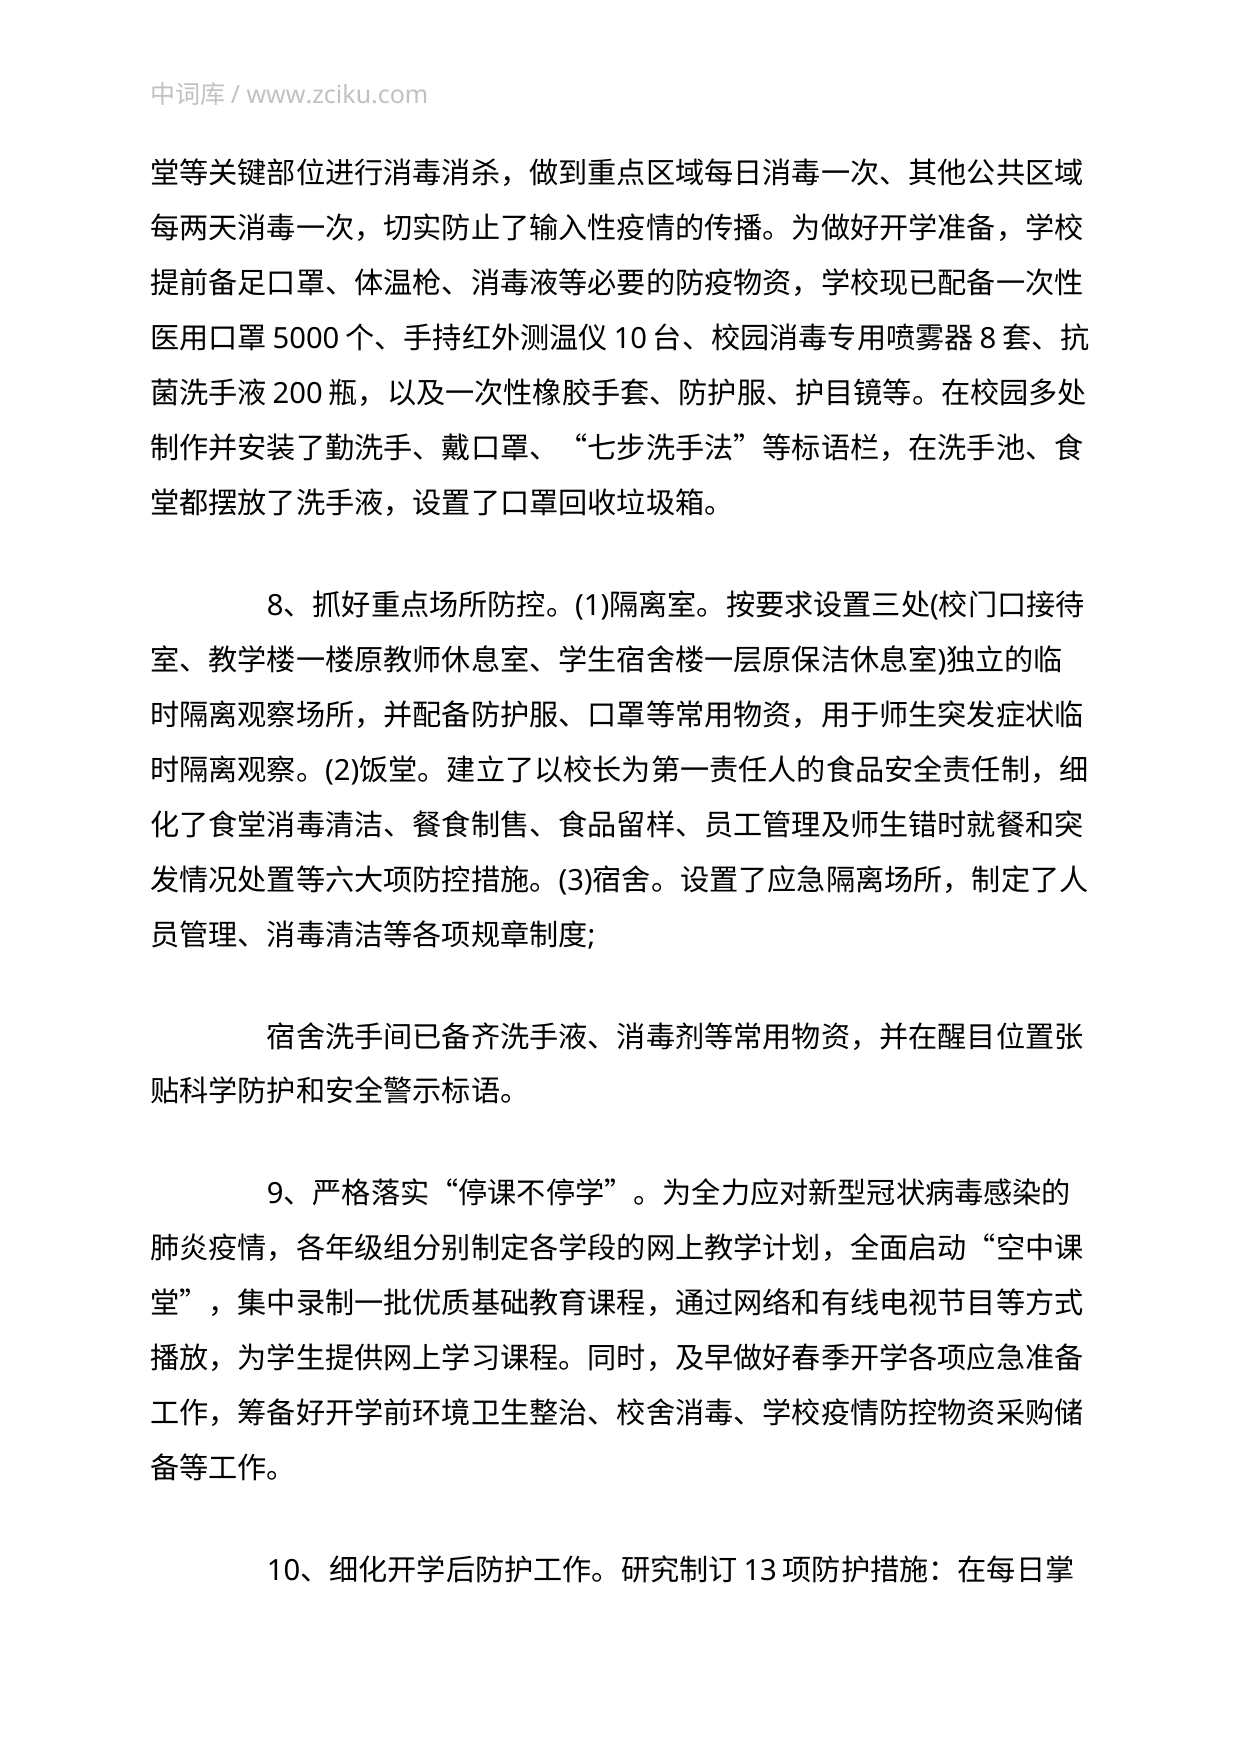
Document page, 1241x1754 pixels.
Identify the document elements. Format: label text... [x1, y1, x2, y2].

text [150, 150, 1090, 522]
text 9、严格落实“停课不停学”。为全力应对新型冠状病毒感染的肺炎疫情，各年级组分别制定各学段的网上教学计划，全面启动“空中课堂”，集中录制一批优质基础教育课程，通过网络和有线电视节目等方式播放，为学生提供网上学习课程。同时，及早做好春季开学各项应急准备工作，筹备好开学前环境卫生整治、校舍消毒、学校疫情防控物资采购储备等工作。 [150, 1170, 1090, 1487]
text 8、抓好重点场所防控。(1)隔离室。按要求设置三处(校门口接待室、教学楼一楼原教师休息室、学生宿舍楼一层原保洁休息室)独立的临时隔离观察场所，并配备防护服、口罩等常用物资，用于师生突发症状临时隔离观察。(2)饭堂。建立了以校长为第一责任人的食品安全责任制，细化了食堂消毒清洁、餐食制售、食品留样、员工管理及师生错时就餐和突发情况处置等六大项防控措施。(3)宿舍。设置了应急隔离场所，制定了人员管理、消毒清洁等各项规章制度; [150, 581, 1090, 953]
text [150, 1546, 1090, 1588]
text 宿舍洗手间已备齐洗手液、消毒剂等常用物资，并在醒目位置张贴科学防护和安全警示标语。 [150, 1013, 1090, 1110]
